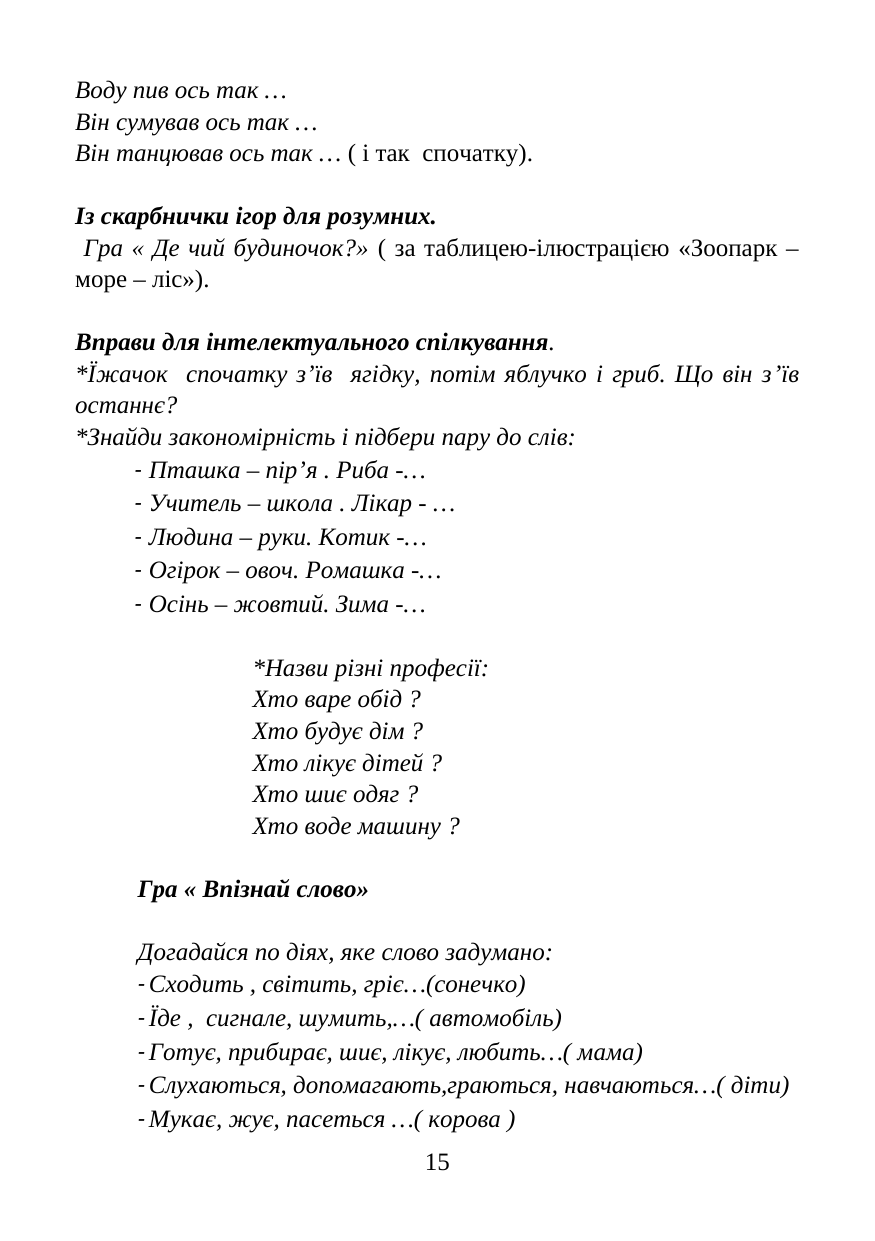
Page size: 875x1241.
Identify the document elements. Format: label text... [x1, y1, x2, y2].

list Мукає, жує, пасеться …( корова ) [137, 1103, 799, 1133]
list *Знайди закономірність і підбери пару до слів: [75, 422, 799, 451]
list Огірок – овоч. Ромашка -… [75, 554, 799, 585]
text Із скарбнички ігор для розумних. [75, 201, 799, 230]
list Осінь – жовтий. Зима -… [75, 588, 799, 618]
list Воду пив ось так … [75, 75, 799, 104]
list Готує, прибирає, шиє, лікує, любить…( мама) [137, 1036, 799, 1066]
list Гра « Впізнай слово» [137, 874, 799, 903]
list Хто будує дім ? [75, 716, 799, 745]
list Учитель – школа . Лікар - … [75, 487, 799, 518]
list Слухаються, допомагають,граються, навчаються…( діти) [137, 1069, 799, 1100]
list Він сумував ось так … [75, 107, 799, 135]
list Їде , сигнале, шумить,…( автомобіль) [137, 1002, 799, 1033]
list Вправи для інтелектуального спілкування. [75, 327, 799, 356]
text Він танцював ось так … ( і так спочатку). [75, 138, 799, 167]
list *Назви різні професії: [75, 653, 799, 682]
list Хто воде машину ? [75, 811, 799, 839]
list *Їжачок спочатку з’їв ягідку, потім яблучко і гриб. Що він з’їв останнє? [75, 359, 799, 419]
list Догадайся по діях, яке слово задумано: [137, 937, 799, 966]
list Хто лікує дітей ? [75, 748, 799, 776]
list Пташка – пір’я . Риба -… [75, 454, 799, 484]
list Людина – руки. Котик -… [75, 521, 799, 551]
list Хто шиє одяг ? [75, 779, 799, 808]
list Сходить , світить, гріє…(сонечко) [137, 969, 799, 999]
text Гра « Де чий будиночок?» ( за таблицею-ілюстрацією «Зоопарк – море – ліс»). [75, 233, 799, 293]
list Хто варе обід ? [75, 684, 799, 713]
